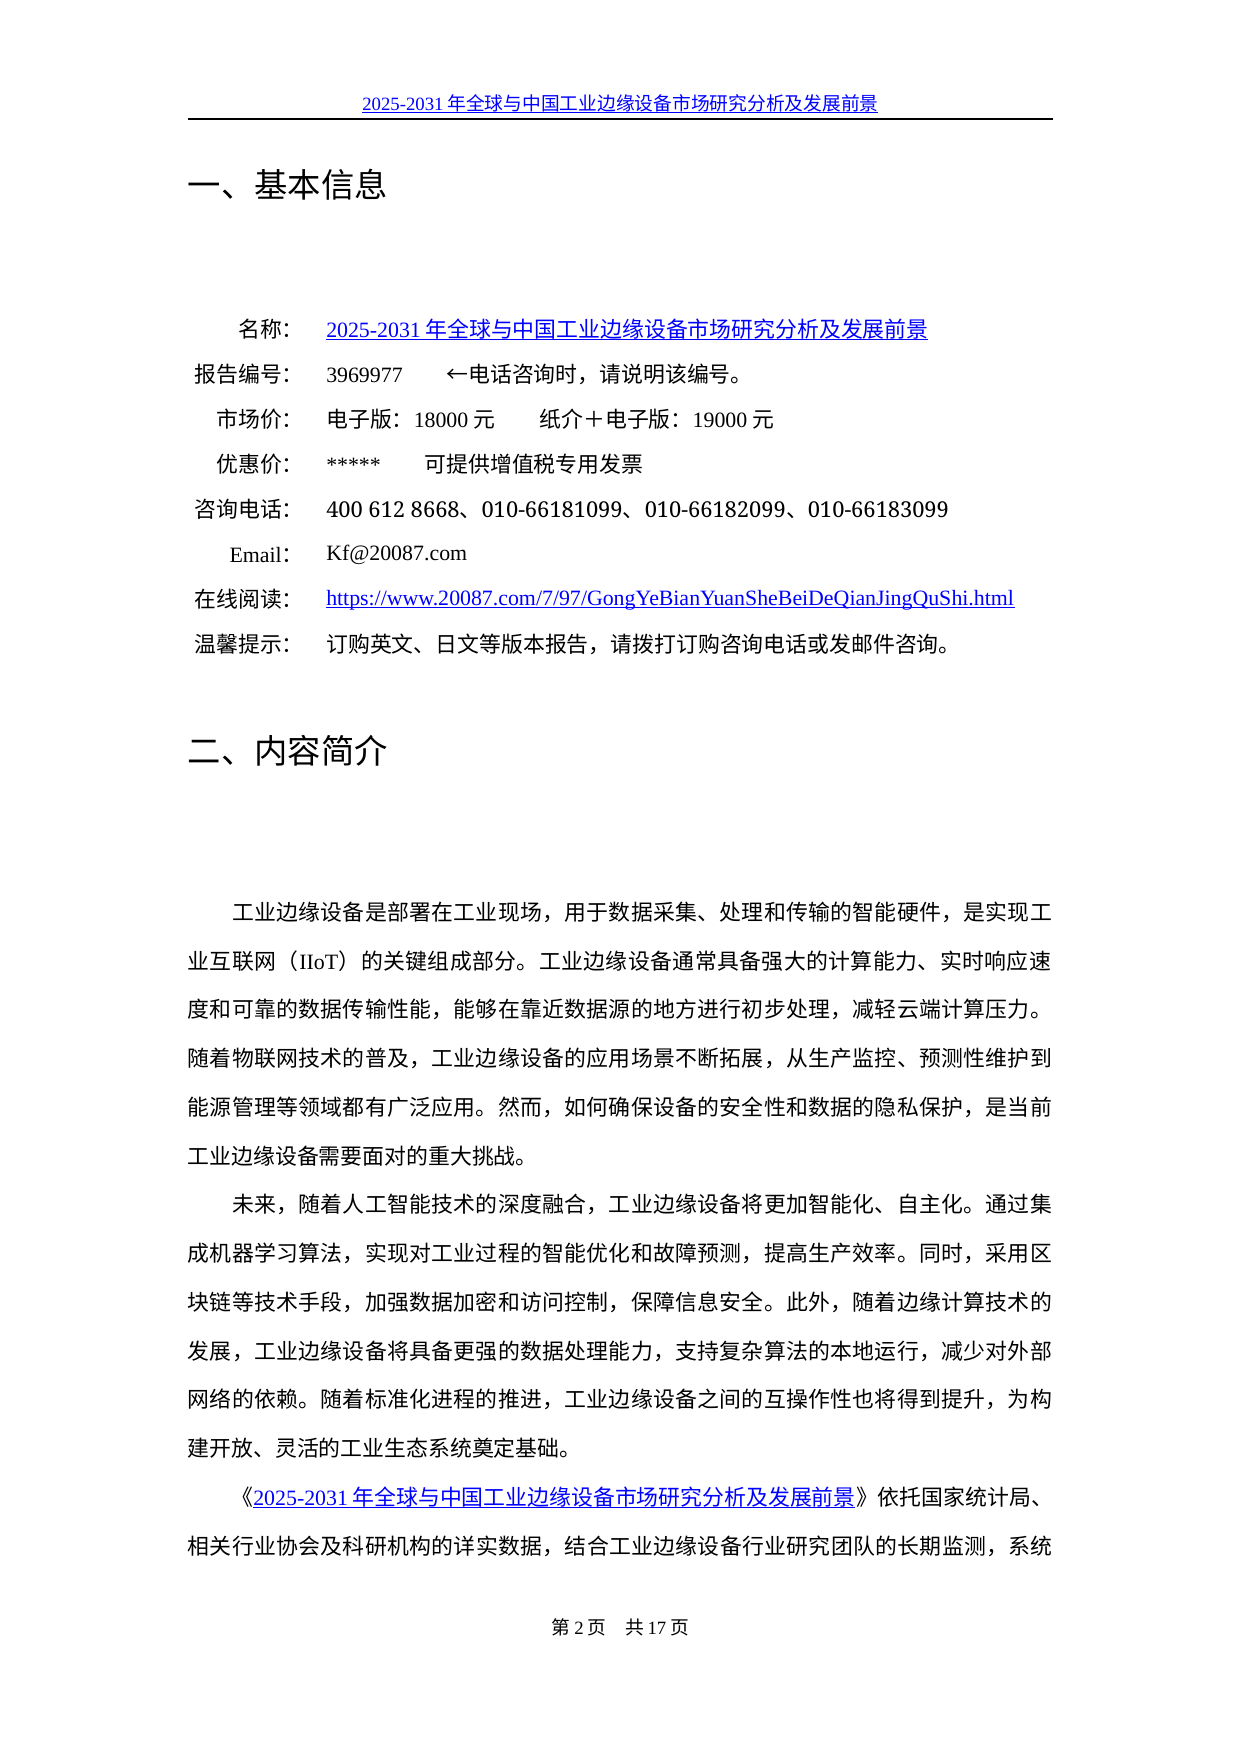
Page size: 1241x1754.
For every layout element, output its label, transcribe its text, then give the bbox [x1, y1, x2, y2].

table_cell 400 612 8668、010-66181099、010-66182099、010-66183099 [315, 492, 1073, 537]
table_header 名称： [167, 312, 315, 357]
table_cell Email： [167, 537, 315, 582]
table_cell 订购英文、日文等版本报告，请拨打订购咨询电话或发邮件咨询。 [315, 627, 1073, 672]
table_cell Kf@20087.com [315, 537, 1073, 582]
table_cell 咨询电话： [167, 492, 315, 537]
table_cell 温馨提示： [167, 627, 315, 672]
title 二、内容简介 [187, 717, 1053, 782]
table_cell 市场价： [167, 402, 315, 447]
table_cell ***** 可提供增值税专用发票 [315, 447, 1073, 492]
table_cell 电子版：18000 元 纸介＋电子版：19000 元 [315, 402, 1073, 447]
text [187, 894, 1053, 1561]
table_cell 报告编号： [167, 357, 315, 402]
title 一、基本信息 [187, 150, 1053, 215]
table_cell 在线阅读： [167, 582, 315, 627]
table_header 2025-2031年全球与中国工业边缘设备市场研究分析及发展前景 [315, 312, 1073, 357]
table_cell [315, 582, 1073, 627]
table_cell 优惠价： [167, 447, 315, 492]
table_cell 3969977 ←电话咨询时，请说明该编号。 [315, 357, 1073, 402]
